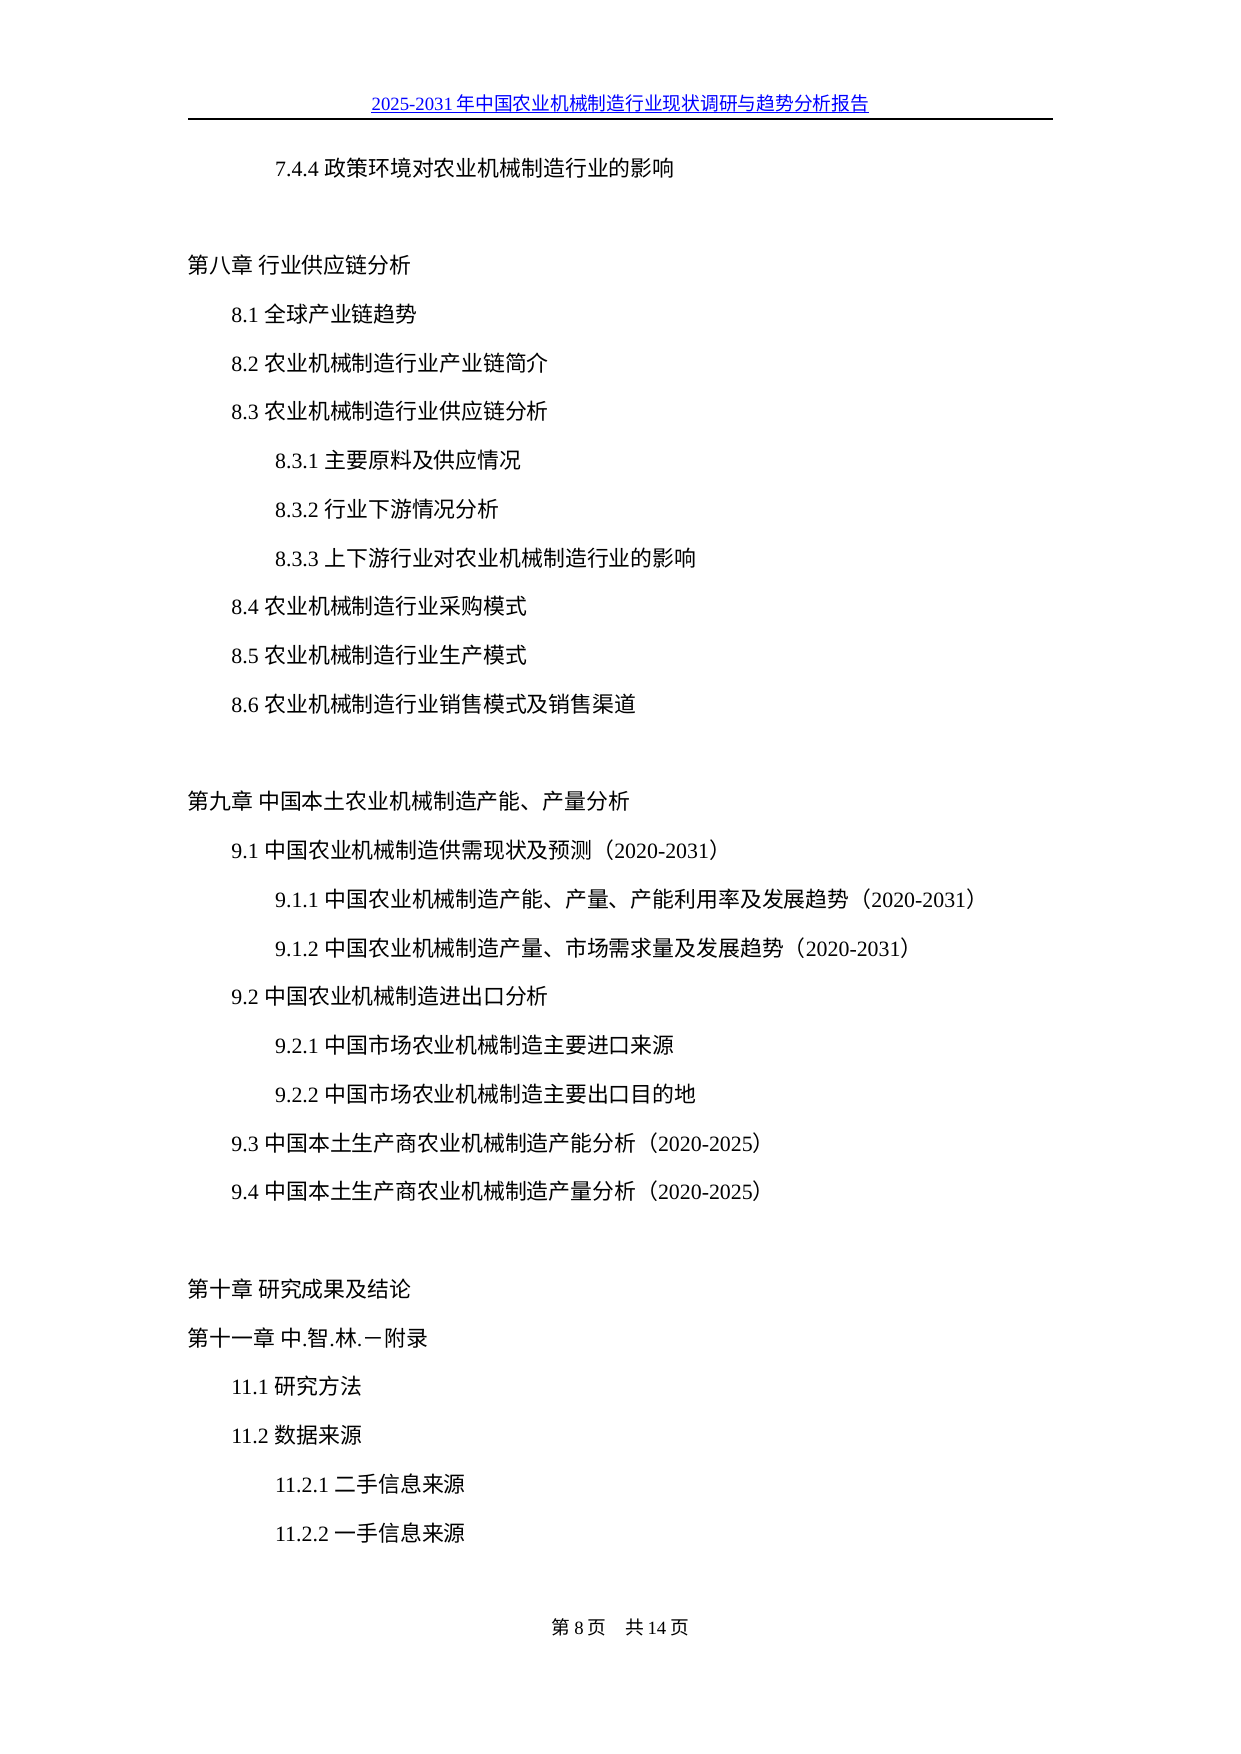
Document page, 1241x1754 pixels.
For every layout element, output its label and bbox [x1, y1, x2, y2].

text [187, 150, 1053, 1548]
